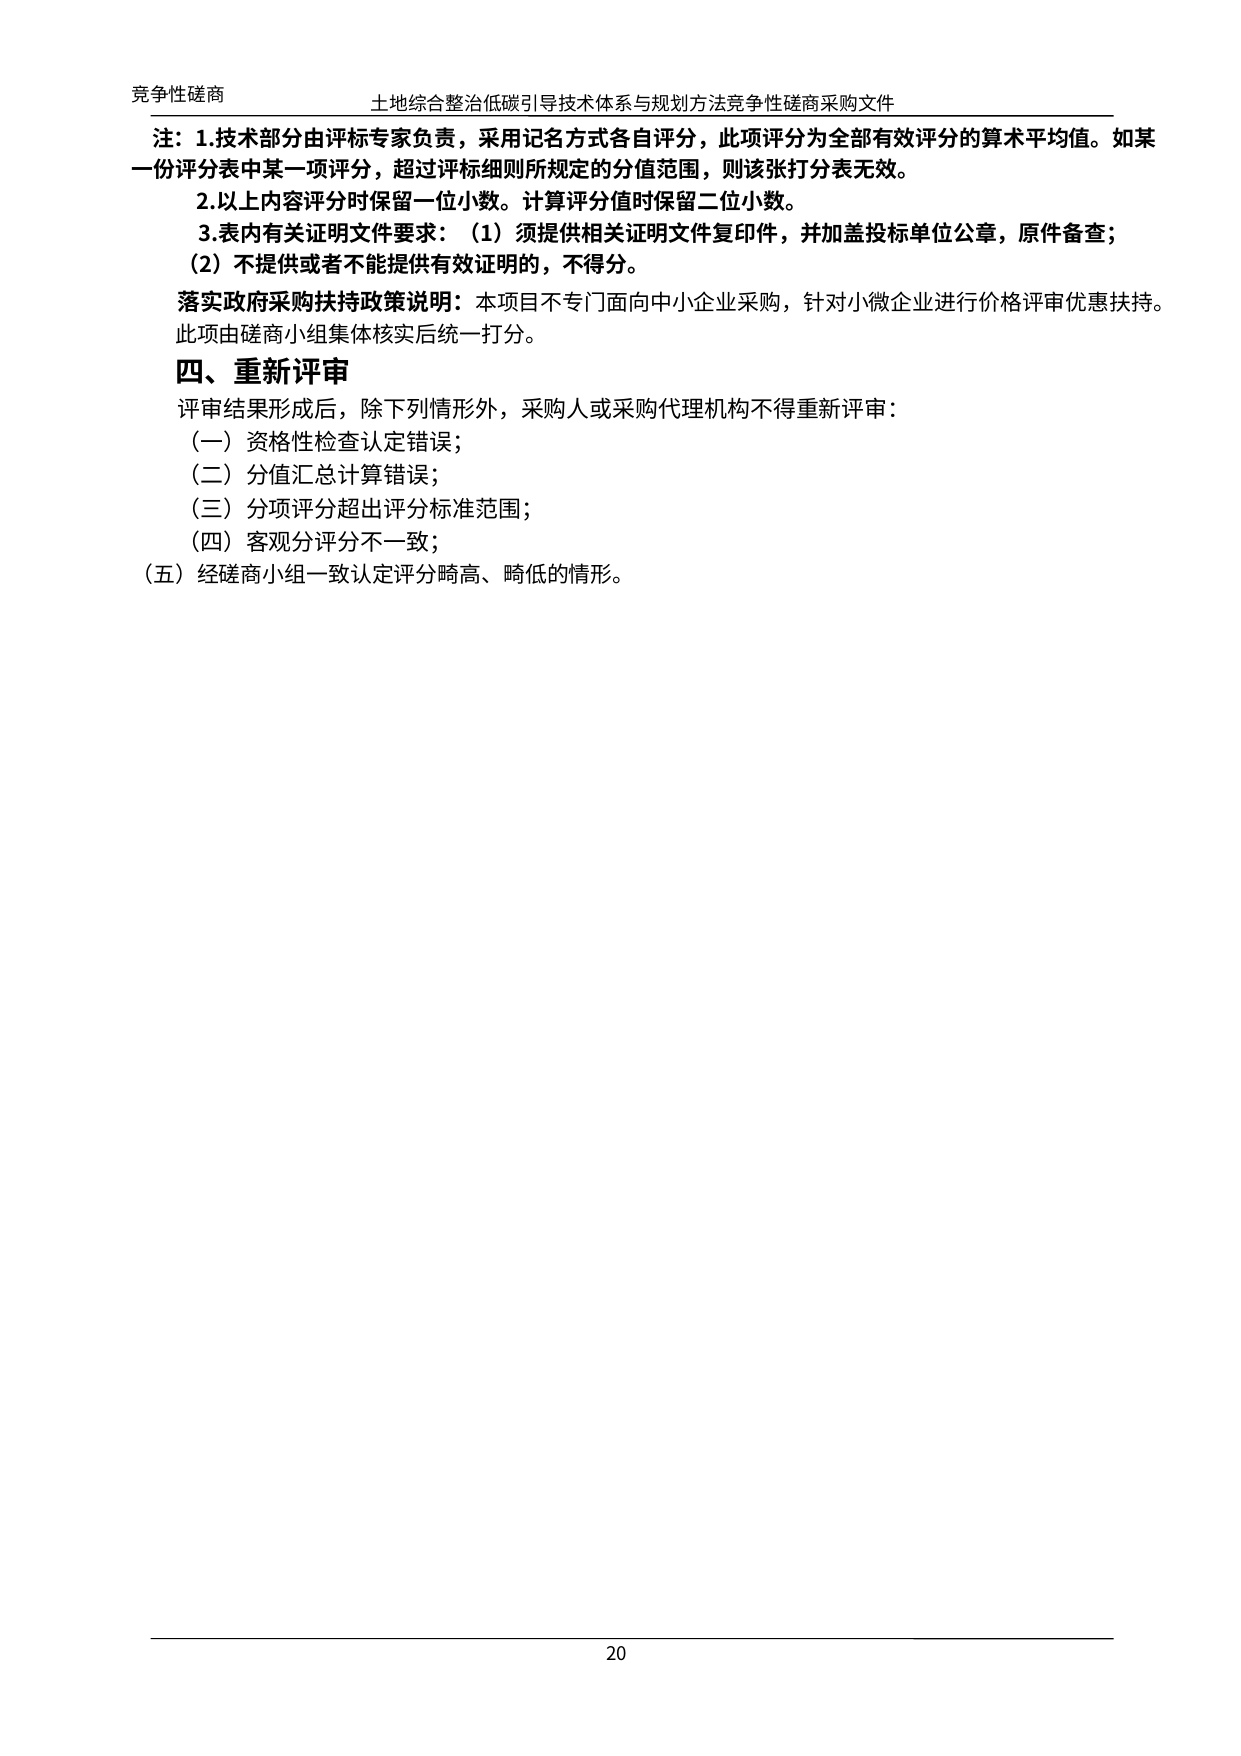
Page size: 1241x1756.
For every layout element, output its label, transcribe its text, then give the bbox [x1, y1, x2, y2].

text （二）分值汇总计算错误； [131, 457, 1159, 491]
subtitle 四、重新评审 [131, 348, 1159, 391]
text 3.表内有关证明文件要求：（1）须提供相关证明文件复印件，并加盖投标单位公章，原件备查；（2）不提供或者不能提供有效证明的，不得分。 [177, 216, 1159, 279]
text 落实政府采购扶持政策说明：本项目不专门面向中小企业采购，针对小微企业进行价格评审优惠扶持。 [177, 287, 1159, 317]
text （五）经磋商小组一致认定评分畸高、畸低的情形。 [131, 557, 1159, 589]
text （四）客观分评分不一致； [131, 524, 1159, 557]
text 注：1.技术部分由评标专家负责，采用记名方式各自评分，此项评分为全部有效评分的算术平均值。如某一份评分表中某一项评分，超过评标细则所规定的分值范围，则该张打分表无效。 [131, 121, 1159, 184]
text 此项由磋商小组集体核实后统一打分。 [131, 317, 1159, 348]
text （一）资格性检查认定错误； [131, 424, 1159, 457]
text 评审结果形成后，除下列情形外，采购人或采购代理机构不得重新评审： [131, 391, 1159, 424]
text （三）分项评分超出评分标准范围； [131, 491, 1159, 524]
text 2.以上内容评分时保留一位小数。计算评分值时保留二位小数。 [131, 184, 1159, 216]
